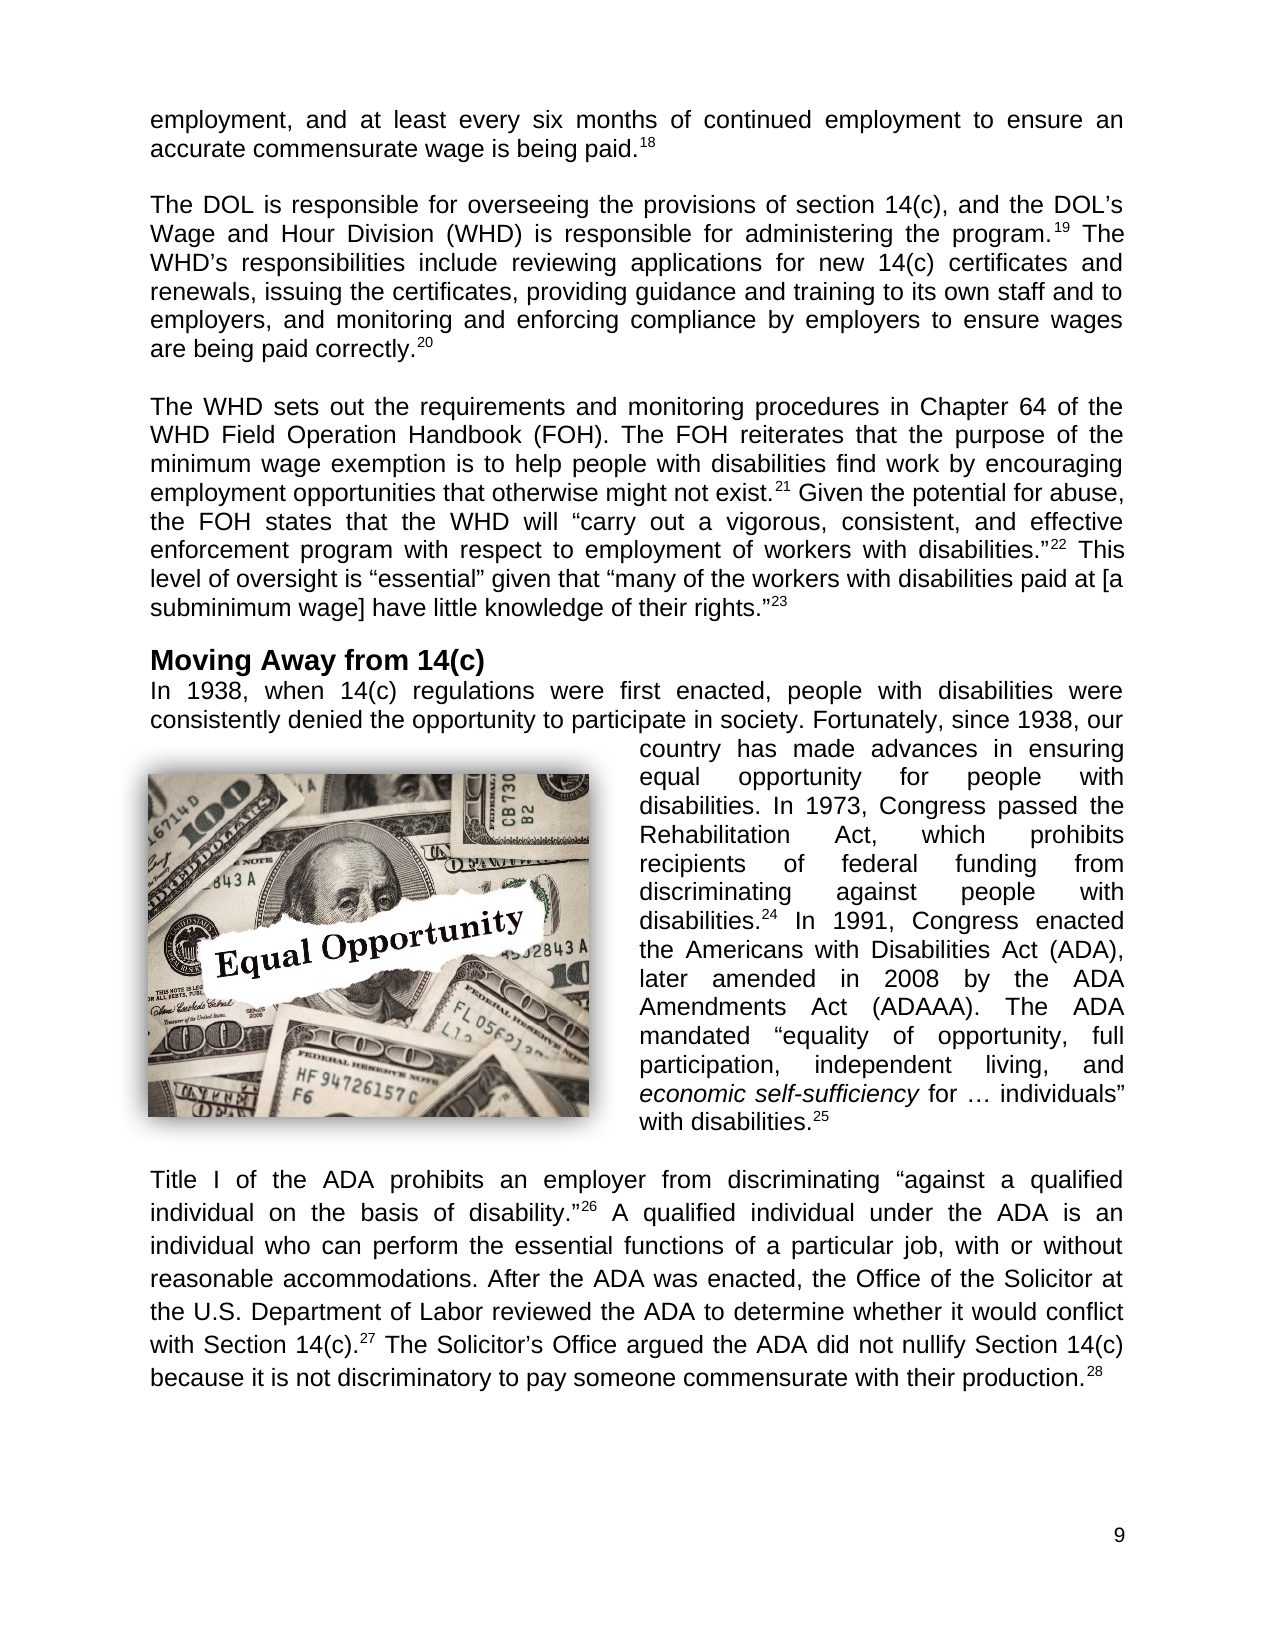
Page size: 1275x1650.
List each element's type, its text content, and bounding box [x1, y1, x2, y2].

subtitle Moving Away from 14(c) [150, 643, 1125, 676]
text The DOL is responsible for overseeing the provisions of section 14(c), and the DOL’s Wage and Hour Division (WHD) is responsible for administering the program. The WHD’s responsibilities include reviewing applications for new 14(c) certificates and renewals, issuing the certificates, providing guidance and training to its own staff and to employers, and monitoring and enforcing compliance by employers to ensure wages are being paid correctly. [150, 191, 1125, 363]
text Title I of the ADA prohibits an employer from discriminating “against a qualified individual on the basis of disability.” A qualified individual under the ADA is an individual who can perform the essential functions of a particular job, with or without reasonable accommodations. After the ADA was enacted, the Office of the Solicitor at the U.S. Department of Labor reviewed the ADA to determine whether it would conflict with Section 14(c). The Solicitor’s Office argued the ADA did not nullify Section 14(c) because it is not discriminatory to pay someone commensurate with their production. [150, 1165, 1125, 1392]
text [150, 105, 1125, 162]
picture [148, 774, 589, 1117]
text The WHD sets out the requirements and monitoring procedures in Chapter 64 of the WHD Field Operation Handbook (FOH). The FOH reiterates that the purpose of the minimum wage exemption is to help people with disabilities find work by encouraging employment opportunities that otherwise might not exist. Given the potential for abuse, the FOH states that the WHD will “carry out a vigorous, consistent, and effective enforcement program with respect to employment of workers with disabilities.” This level of oversight is “essential” given that “many of the workers with disabilities paid at [a subminimum wage] have little knowledge of their rights.” [150, 392, 1125, 622]
